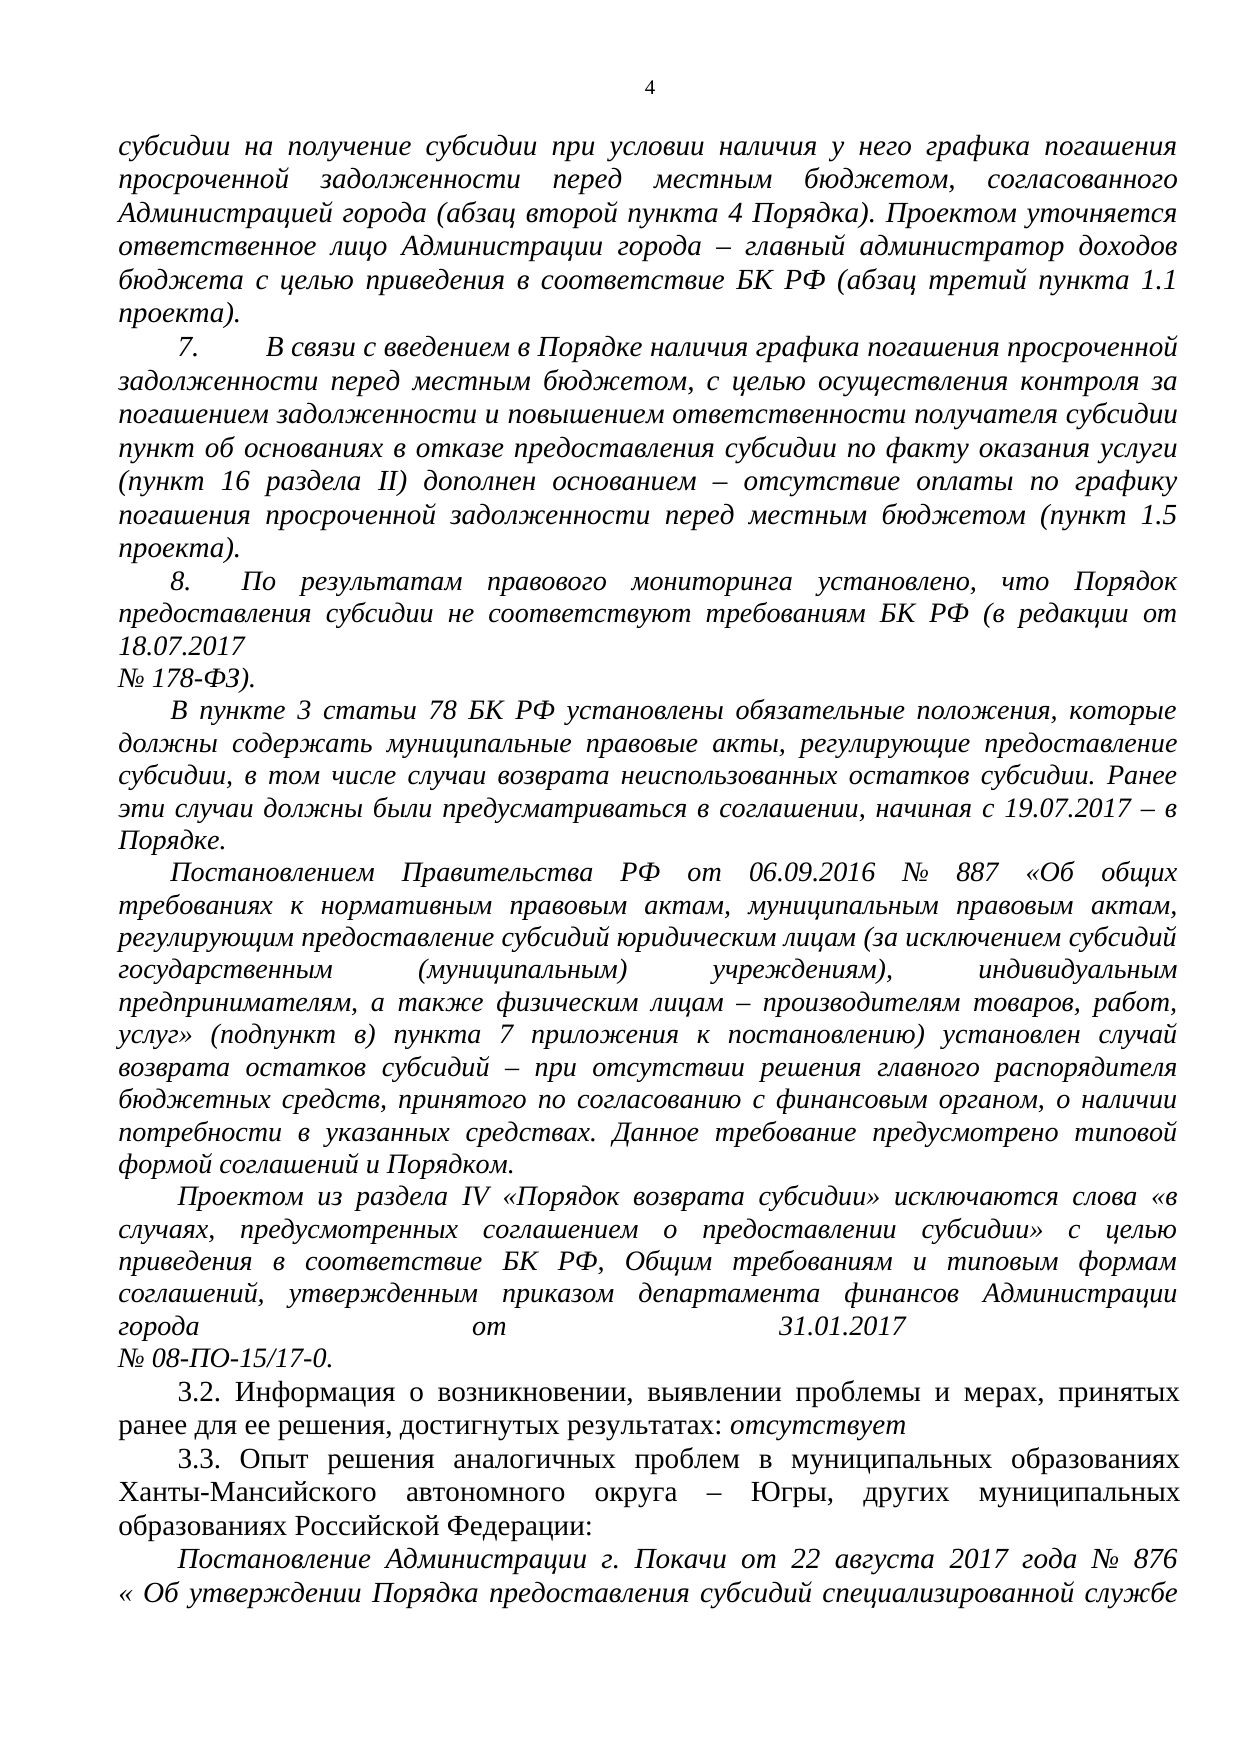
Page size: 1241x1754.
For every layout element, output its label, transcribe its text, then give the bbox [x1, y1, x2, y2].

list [118, 128, 1181, 329]
list По результатам правового мониторинга установлено, что Порядок предоставления субсидии не соответствуют требованиям БК РФ (в редакции от 18.07.2017 № 178-ФЗ). [118, 564, 1181, 693]
text В пункте 3 статьи 78 БК РФ установлены обязательные положения, которые должны содержать муниципальные правовые акты, регулирующие предоставление субсидии, в том числе случаи возврата неиспользованных остатков субсидии. Ранее эти случаи должны были предусматриваться в соглашении, начиная с 19.07.2017 – в Порядке. [118, 693, 1181, 855]
text Постановлением Правительства РФ от 06.09.2016 № 887 «Об общих требованиях к нормативным правовым актам, муниципальным правовым актам, регулирующим предоставление субсидий юридическим лицам (за исключением субсидий государственным (муниципальным) учреждениям), индивидуальным предпринимателям, а также физическим лицам – производителям товаров, работ, услуг» (подпункт в) пункта 7 приложения к постановлению) установлен случай возврата остатков субсидий – при отсутствии решения главного распорядителя бюджетных средств, принятого по согласованию с финансовым органом, о наличии потребности в указанных средствах. Данное требование предусмотрено типовой формой соглашений и Порядком. [118, 855, 1181, 1179]
text Проектом из раздела IV «Порядок возврата субсидии» исключаются слова «в случаях, предусмотренных соглашением о предоставлении субсидии» с целью приведения в соответствие БК РФ, Общим требованиям и типовым формам соглашений, утвержденным приказом департамента финансов Администрации города от 31.01.2017 № 08-ПО-15/17-0. [118, 1179, 1181, 1374]
text 3.3. Опыт решения аналогичных проблем в муниципальных образованиях Ханты-Мансийского автономного округа – Югры, других муниципальных образованиях Российской Федерации: [118, 1441, 1181, 1541]
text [118, 1541, 1181, 1608]
list В связи с введением в Порядке наличия графика погашения просроченной задолженности перед местным бюджетом, с целью осуществления контроля за погашением задолженности и повышением ответственности получателя субсидии пункт об основаниях в отказе предоставления субсидии по факту оказания услуги (пункт 16 раздела II) дополнен основанием – отсутствие оплаты по графику погашения просроченной задолженности перед местным бюджетом (пункт 1.5 проекта). [118, 329, 1181, 564]
text 3.2. Информация о возникновении, выявлении проблемы и мерах, принятых ранее для ее решения, достигнутых результатах: отсутствует [118, 1374, 1181, 1441]
